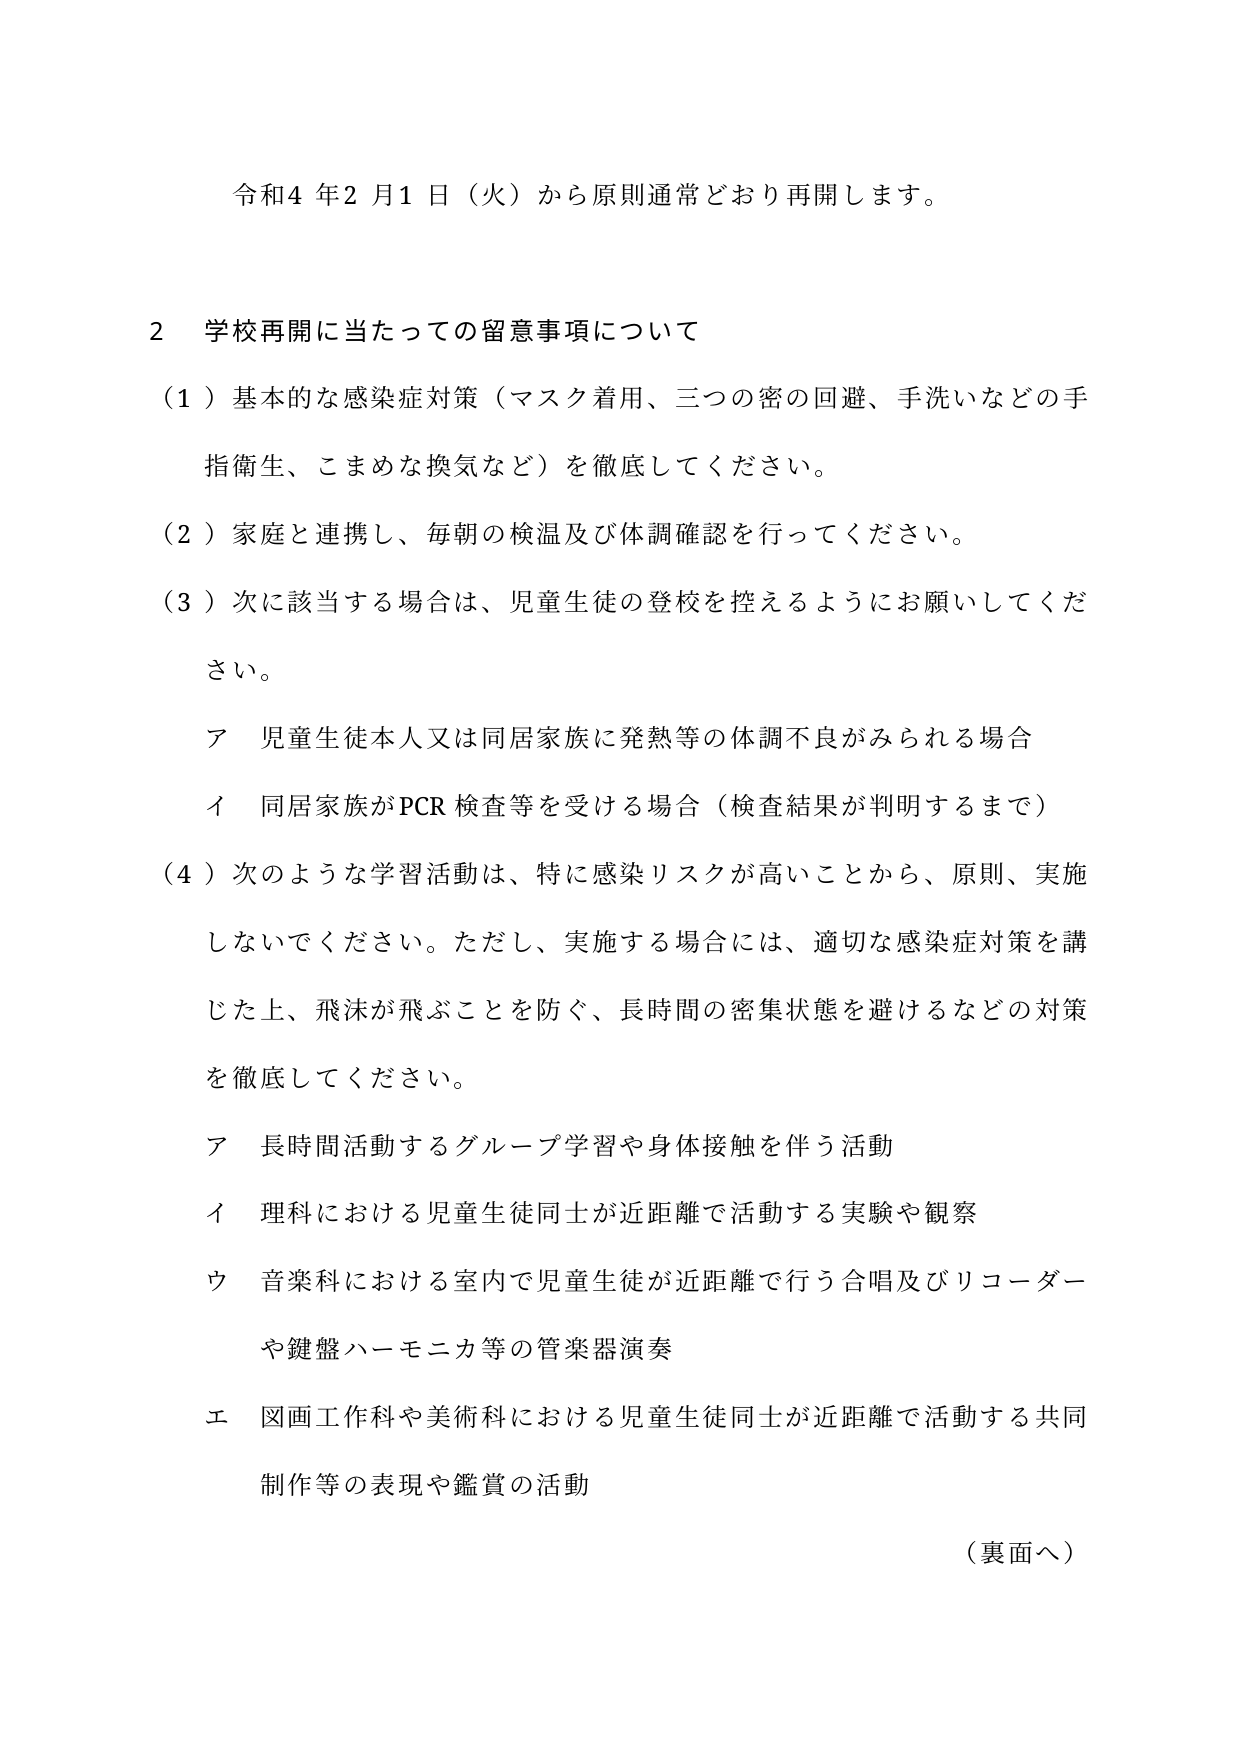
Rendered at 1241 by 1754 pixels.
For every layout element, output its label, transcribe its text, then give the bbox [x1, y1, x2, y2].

text （4）次のような学習活動は、特に感染リスクが高いことから、原則、実施しないでください。ただし、実施する場合には、適切な感染症対策を講じた上、飛沫が飛ぶことを防ぐ、長時間の密集状態を避けるなどの対策を徹底してください。 [149, 838, 1091, 1110]
text 令和4年2月1日（火）から原則通常どおり再開します。 [205, 159, 1091, 227]
text （2）家庭と連携し、毎朝の検温及び体調確認を行ってください。 [149, 499, 1091, 567]
text （3）次に該当する場合は、児童生徒の登校を控えるようにお願いしてください。 [149, 567, 1091, 703]
text イ 同居家族がPCR検査等を受ける場合（検査結果が判明するまで） [191, 771, 1091, 838]
text ア 児童生徒本人又は同居家族に発熱等の体調不良がみられる場合 [191, 703, 1091, 771]
text （裏面へ） [191, 1518, 1091, 1586]
text エ 図画工作科や美術科における児童生徒同士が近距離で活動する共同制作等の表現や鑑賞の活動 [191, 1382, 1091, 1518]
text 2 学校再開に当たっての留意事項について [149, 295, 1091, 363]
text ウ 音楽科における室内で児童生徒が近距離で行う合唱及びリコーダーや鍵盤ハーモニカ等の管楽器演奏 [191, 1246, 1091, 1382]
text （1）基本的な感染症対策（マスク着用、三つの密の回避、手洗いなどの手指衛生、こまめな換気など）を徹底してください。 [149, 363, 1091, 499]
text イ 理科における児童生徒同士が近距離で活動する実験や観察 [191, 1178, 1091, 1246]
text ア 長時間活動するグループ学習や身体接触を伴う活動 [191, 1110, 1091, 1178]
